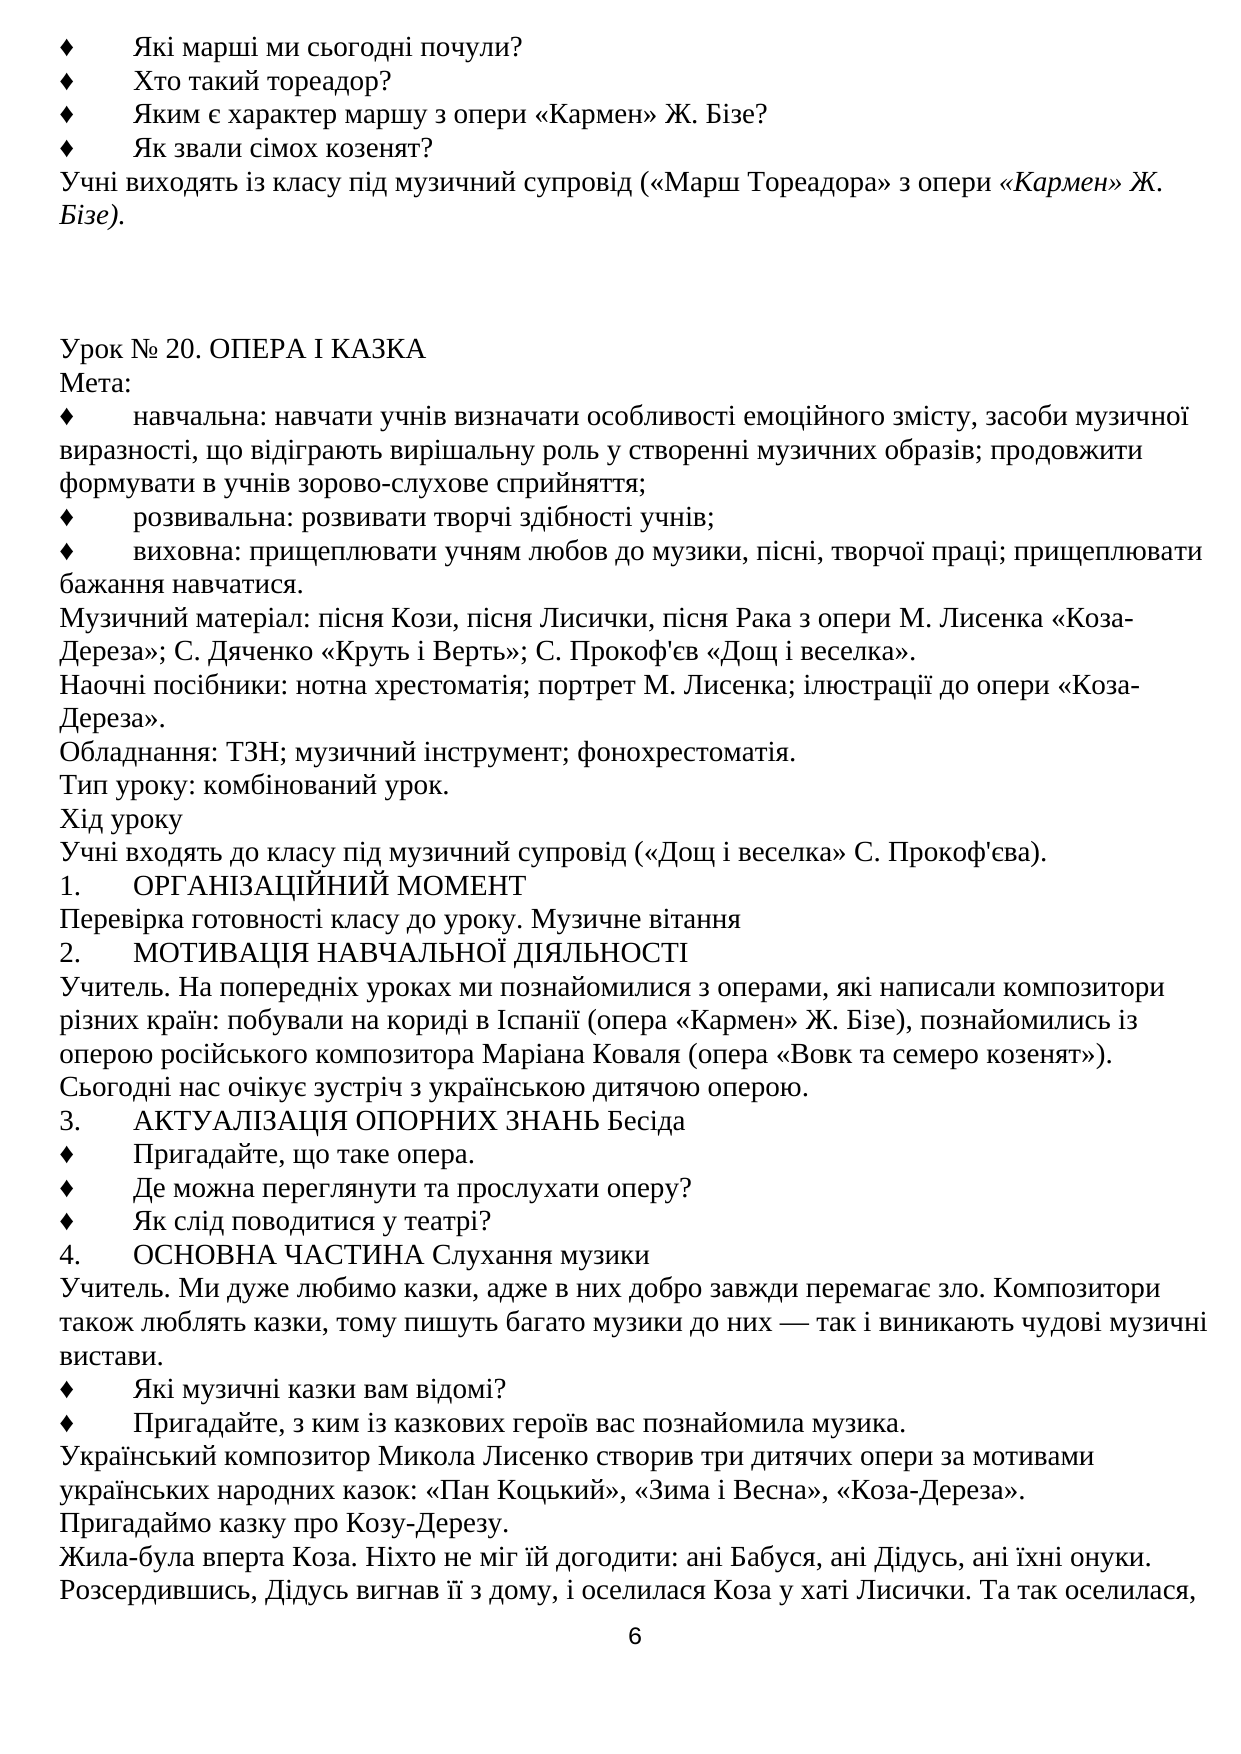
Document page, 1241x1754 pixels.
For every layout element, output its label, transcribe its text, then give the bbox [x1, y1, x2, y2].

text Музичний матеріал: пісня Кози, пісня Лисички, пісня Рака з опери М. Лисенка «Коза- Дереза»; С. Дяченко «Круть і Верть»; С. Прокоф'єв «Дощ і веселка». [59, 600, 1211, 667]
text ♦ виховна: прищеплювати учням любов до музики, пісні, творчої праці; прищеплювати бажання навчатися. [59, 533, 1211, 600]
text ♦ розвивальна: розвивати творчі здібності учнів; [59, 499, 1211, 533]
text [59, 1539, 1211, 1606]
text Тип уроку: комбінований урок. [59, 767, 1211, 801]
text Учні виходять із класу під музичний супровід («Марш Тореадора» з опери «Кармен» Ж. Бізе). [59, 164, 1211, 231]
text Мета: [59, 365, 1211, 398]
text ♦ Які музичні казки вам відомі? [59, 1371, 1211, 1405]
text ♦ Хто такий тореадор? [59, 63, 1211, 97]
text Хід уроку [59, 801, 1211, 834]
text Урок № 20. ОПЕРА І КАЗКА [59, 331, 1211, 365]
text Обладнання: ТЗН; музичний інструмент; фонохрестоматія. [59, 734, 1211, 767]
text Учитель. Ми дуже любимо казки, адже в них добро завжди перемагає зло. Композитори також люблять казки, тому пишуть багато музики до них — так і виникають чудові музичні вистави. [59, 1271, 1211, 1371]
text ♦ Які марші ми сьогодні почули? [59, 29, 1211, 63]
text ♦ Як звали сімох козенят? [59, 130, 1211, 164]
text Перевірка готовності класу до уроку. Музичне вітання [59, 902, 1211, 935]
text ♦ Яким є характер маршу з опери «Кармен» Ж. Бізе? [59, 97, 1211, 130]
text ♦ навчальна: навчати учнів визначати особливості емоційного змісту, засоби музичної виразності, що відіграють вирішальну роль у створенні музичних образів; продовжити формувати в учнів зорово-слухове сприйняття; [59, 398, 1211, 499]
text ♦ Пригадайте, з ким із казкових героїв вас познайомила музика. [59, 1405, 1211, 1438]
text Пригадаймо казку про Козу-Дерезу. [59, 1505, 1211, 1539]
text 3. АКТУАЛІЗАЦІЯ ОПОРНИХ ЗНАНЬ Бесіда [59, 1103, 1211, 1136]
text ♦ Де можна переглянути та прослухати оперу? [59, 1170, 1211, 1203]
text Сьогодні нас очікує зустріч з українською дитячою оперою. [59, 1069, 1211, 1103]
text Учитель. На попередніх уроках ми познайомилися з операми, які написали композитори різних країн: побували на кориді в Іспанії (опера «Кармен» Ж. Бізе), познайомились із оперою російського композитора Маріана Коваля (опера «Вовк та семеро козенят»). [59, 969, 1211, 1069]
text Учні входять до класу під музичний супровід («Дощ і веселка» С. Прокоф'єва). [59, 834, 1211, 868]
text ♦ Пригадайте, що таке опера. [59, 1136, 1211, 1170]
text Наочні посібники: нотна хрестоматія; портрет М. Лисенка; ілюстрації до опери «Коза- Дереза». [59, 667, 1211, 734]
text 1. ОРГАНІЗАЦІЙНИЙ МОМЕНТ [59, 868, 1211, 902]
text ♦ Як слід поводитися у театрі? [59, 1203, 1211, 1237]
text 2. МОТИВАЦІЯ НАВЧАЛЬНОЇ ДІЯЛЬНОСТІ [59, 935, 1211, 969]
text 4. ОСНОВНА ЧАСТИНА Слухання музики [59, 1237, 1211, 1271]
text Український композитор Микола Лисенко створив три дитячих опери за мотивами українських народних казок: «Пан Коцький», «Зима і Весна», «Коза-Дереза». [59, 1438, 1211, 1505]
